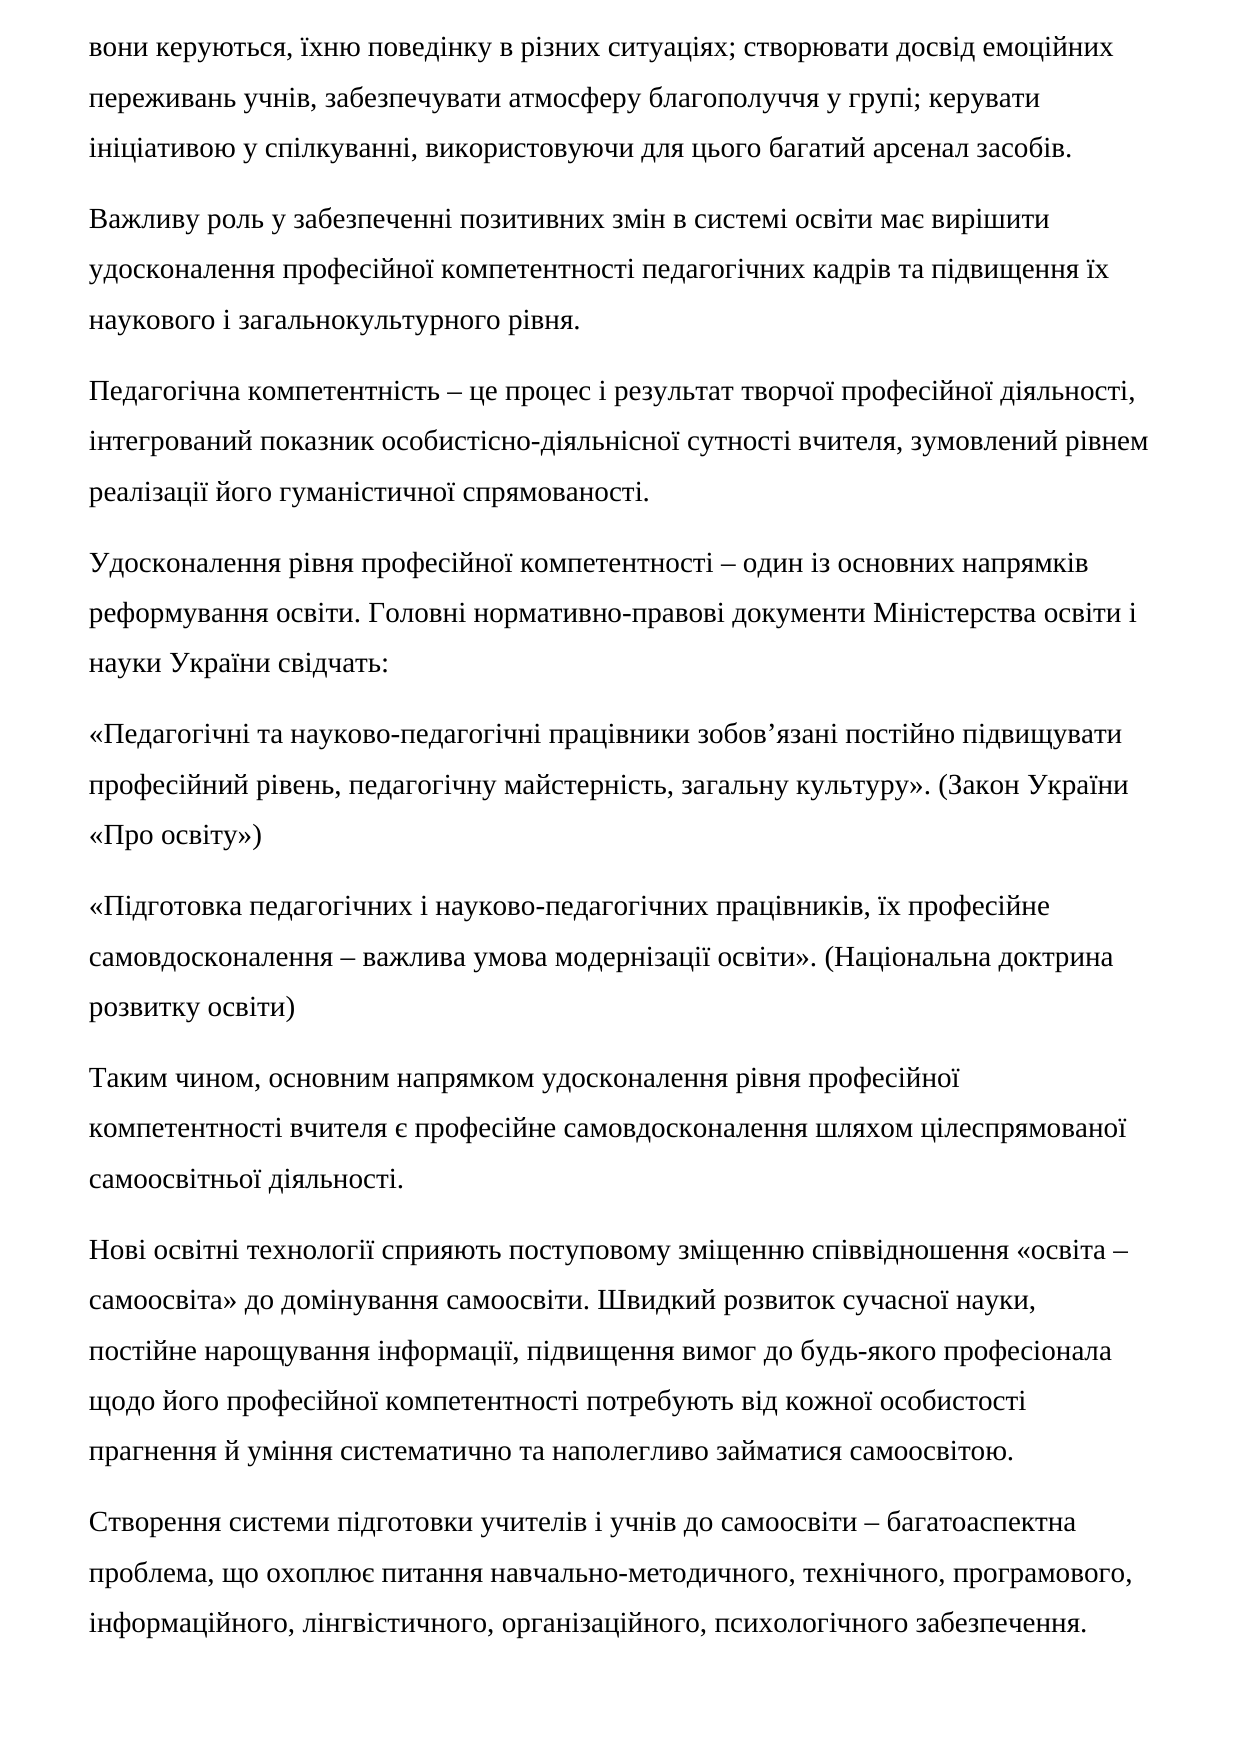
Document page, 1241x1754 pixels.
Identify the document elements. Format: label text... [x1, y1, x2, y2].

text Педагогічна компетентність – це процес і результат творчої професійної діяльності, інтегрований показник особистісно-діяльнісної сутності вчителя, зумовлений рівнем реалізації його гуманістичної спрямованості. [89, 373, 1152, 507]
text Удосконалення рівня професійної компетентності – один із основних напрямків реформування освіти. Головні нормативно-правові документи Міністерства освіти і науки України свідчать: [89, 545, 1152, 679]
text Нові освітні технології сприяють поступовому зміщенню співвідношення «освіта – самоосвіта» до домінування самоосвіти. Швидкий розвиток сучасної науки, постійне нарощування інформації, підвищення вимог до будь-якого професіонала щодо його професійної компетентності потребують від кожної особистості прагнення й уміння систематично та наполегливо займатися самоосвітою. [89, 1232, 1152, 1467]
text Створення системи підготовки учителів і учнів до самоосвіти – багатоаспектна проблема, що охоплює питання навчально-методичного, технічного, програмового, інформаційного, лінгвістичного, організаційного, психологічного забезпечення. [89, 1504, 1152, 1638]
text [89, 29, 1152, 164]
text Важливу роль у забезпеченні позитивних змін в системі освіти має вирішити удосконалення професійної компетентності педагогічних кадрів та підвищення їх наукового і загальнокультурного рівня. [89, 201, 1152, 336]
text «Підготовка педагогічних і науково-педагогічних працівників, їх професійне самовдосконалення – важлива умова модернізації освіти». (Національна доктрина розвитку освіти) [89, 888, 1152, 1023]
text Таким чином, основним напрямком удосконалення рівня професійної компетентності вчителя є професійне самовдосконалення шляхом цілеспрямованої самоосвітньої діяльності. [89, 1060, 1152, 1194]
text «Педагогічні та науково-педагогічні працівники зобов’язані постійно підвищувати професійний рівень, педагогічну майстерність, загальну культуру». (Закон України «Про освіту») [89, 717, 1152, 851]
